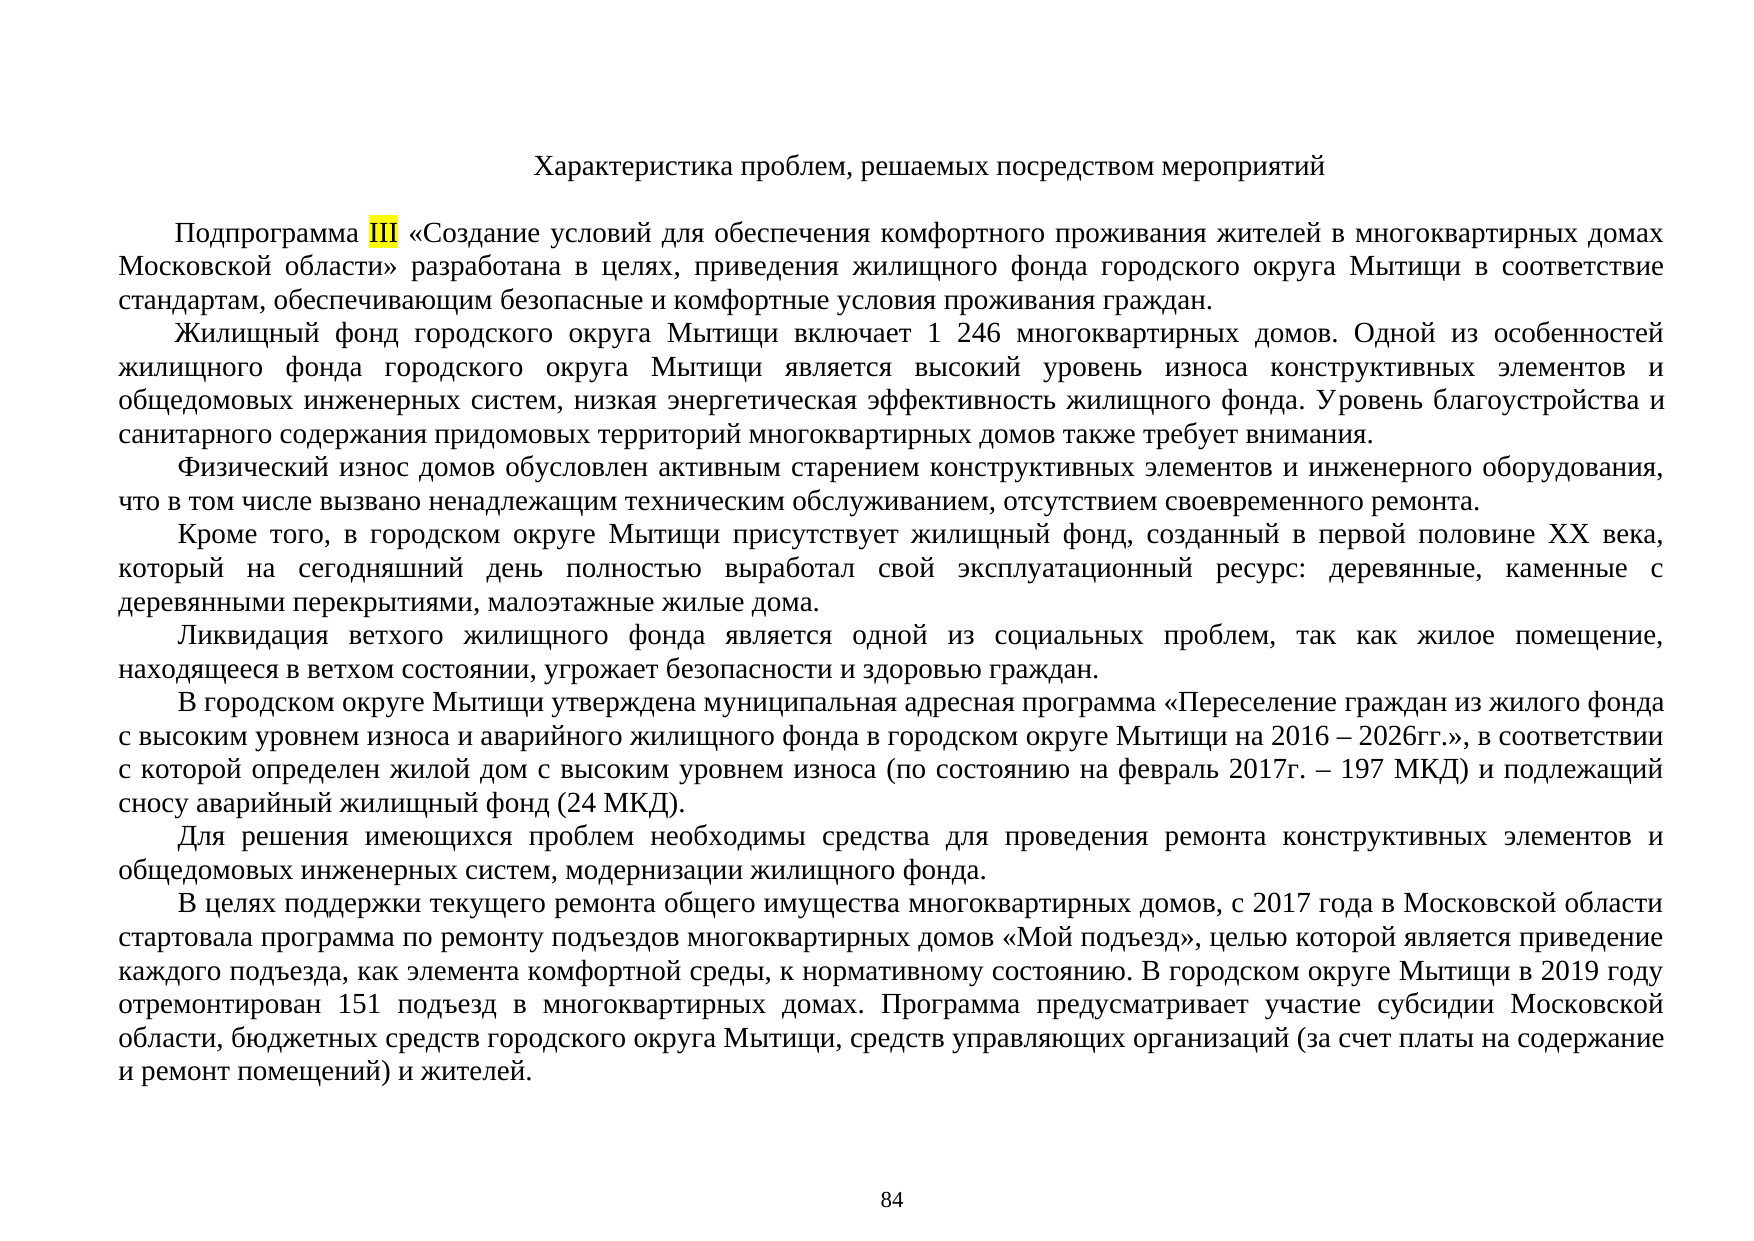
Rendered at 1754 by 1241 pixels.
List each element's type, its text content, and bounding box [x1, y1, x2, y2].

text Подпрограмма III «Создание условий для обеспечения комфортного проживания жителей в многоквартирных домах Московской области» разработана в целях, приведения жилищного фонда городского округа Мытищи в соответствие стандартам, обеспечивающим безопасные и комфортные условия проживания граждан. [118, 215, 1665, 315]
text Кроме того, в городском округе Мытищи присутствует жилищный фонд, созданный в первой половине XX века, который на сегодняшний день полностью выработал свой эксплуатационный ресурс: деревянные, каменные с деревянными перекрытиями, малоэтажные жилые дома. [118, 517, 1665, 617]
text Ликвидация ветхого жилищного фонда является одной из социальных проблем, так как жилое помещение, находящееся в ветхом состоянии, угрожает безопасности и здоровью граждан. [118, 617, 1665, 684]
list Характеристика проблем, решаемых посредством мероприятий [193, 148, 1665, 181]
text Физический износ домов обусловлен активным старением конструктивных элементов и инженерного оборудования, что в том числе вызвано ненадлежащим техническим обслуживанием, отсутствием своевременного ремонта. [118, 449, 1665, 517]
text Жилищный фонд городского округа Мытищи включает 1 246 многоквартирных домов. Одной из особенностей жилищного фонда городского округа Мытищи является высокий уровень износа конструктивных элементов и общедомовых инженерных систем, низкая энергетическая эффективность жилищного фонда. Уровень благоустройства и санитарного содержания придомовых территорий многоквартирных домов также требует внимания. [118, 315, 1665, 449]
text В городском округе Мытищи утверждена муниципальная адресная программа «Переселение граждан из жилого фонда с высоким уровнем износа и аварийного жилищного фонда в городском округе Мытищи на 2016 – 2026гг.», в соответствии с которой определен жилой дом с высоким уровнем износа (по состоянию на февраль 2017г. – 197 МКД) и подлежащий сносу аварийный жилищный фонд (24 МКД). [118, 684, 1665, 818]
text В целях поддержки текущего ремонта общего имущества многоквартирных домов, с 2017 года в Московской области стартовала программа по ремонту подъездов многоквартирных домов «Мой подъезд», целью которой является приведение каждого подъезда, как элемента комфортной среды, к нормативному состоянию. В городском округе Мытищи в 2019 году отремонтирован 151 подъезд в многоквартирных домах. Программа предусматривает участие субсидии Московской области, бюджетных средств городского округа Мытищи, средств управляющих организаций (за счет платы на содержание и ремонт помещений) и жителей. [118, 886, 1665, 1087]
text Для решения имеющихся проблем необходимы средства для проведения ремонта конструктивных элементов и общедомовых инженерных систем, модернизации жилищного фонда. [118, 818, 1665, 886]
